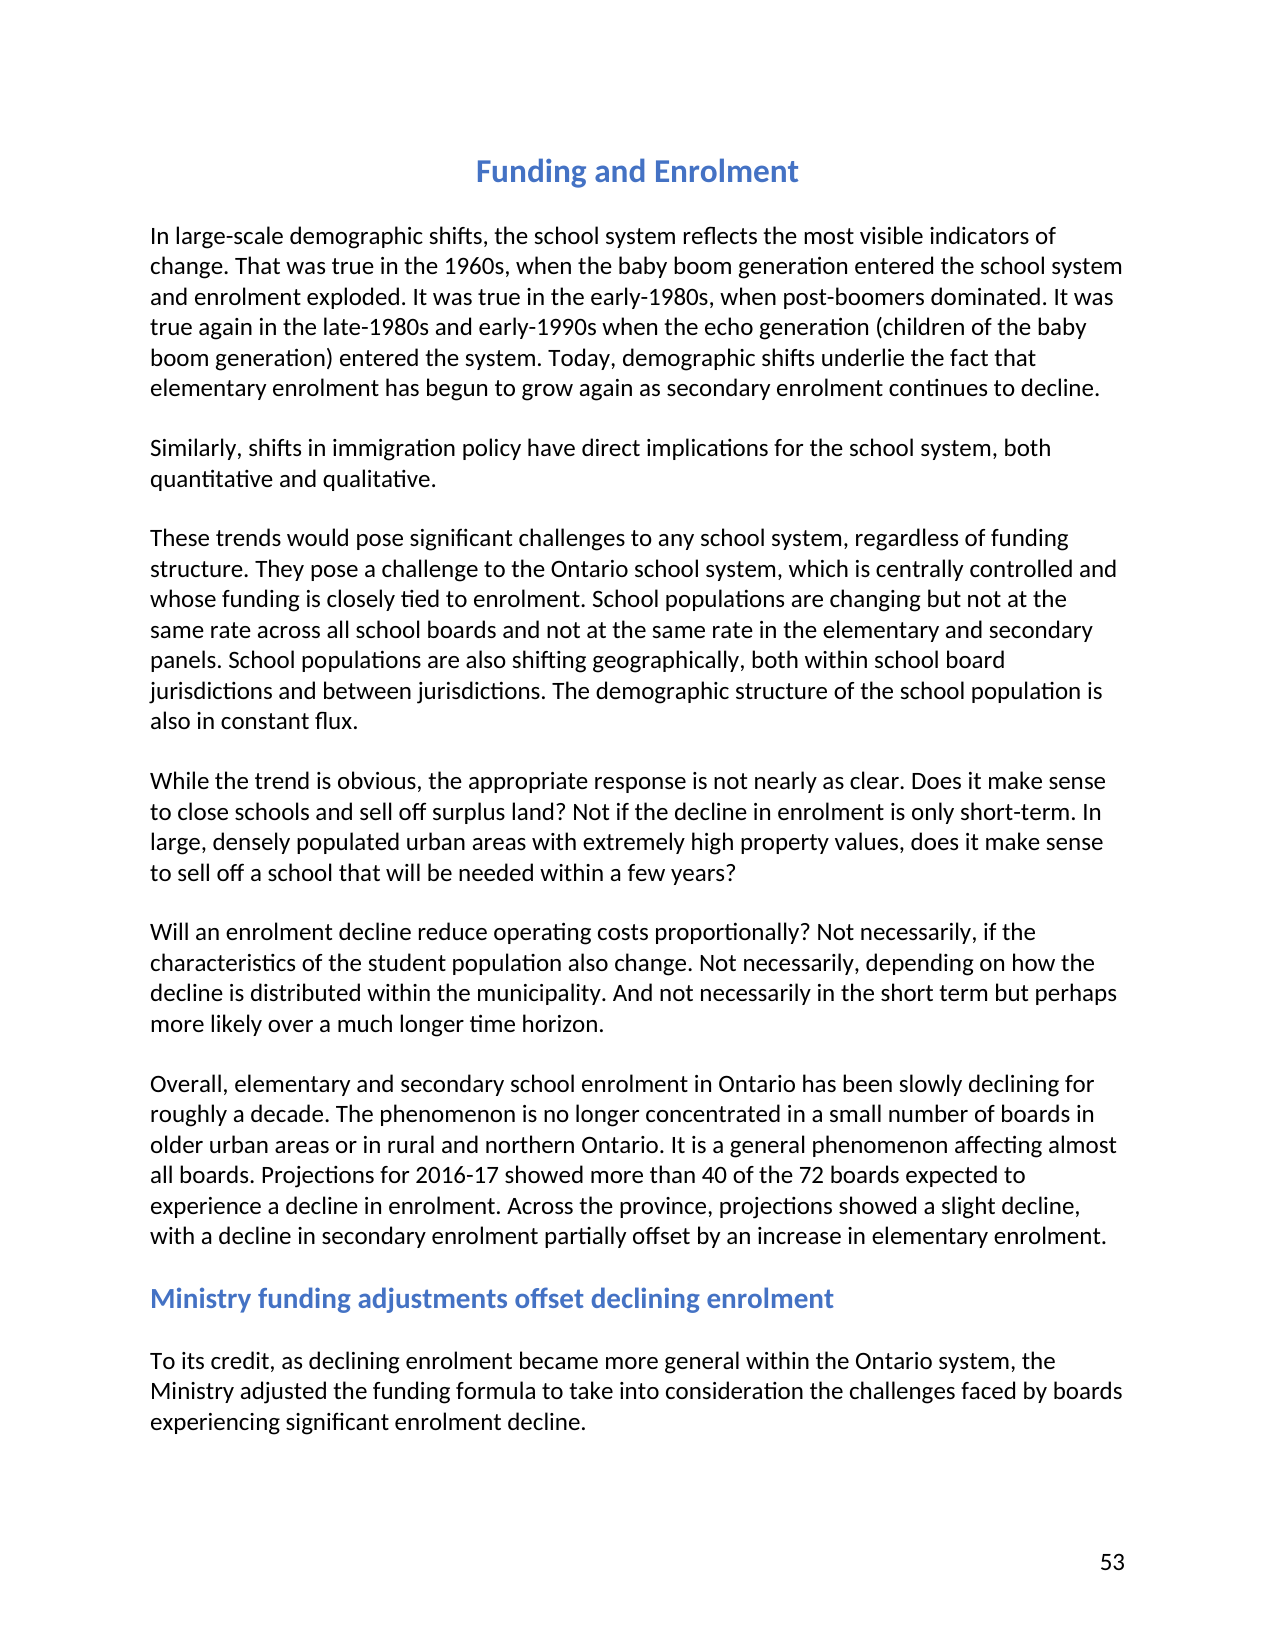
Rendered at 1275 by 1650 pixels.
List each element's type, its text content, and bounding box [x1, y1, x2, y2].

text Will an enrolment decline reduce operating costs proportionally? Not necessarily, if the characteristics of the student population also change. Not necessarily, depending on how the decline is distributed within the municipality. And not necessarily in the short term but perhaps more likely over a much longer time horizon. [150, 916, 1125, 1038]
text While the trend is obvious, the appropriate response is not nearly as clear. Does it make sense to close schools and sell off surplus land? Not if the decline in enrolment is only short-term. In large, densely populated urban areas with extremely high property values, does it make sense to sell off a school that will be needed within a few years? [150, 765, 1125, 887]
text In large-scale demographic shifts, the school system reflects the most visible indicators of change. That was true in the 1960s, when the baby boom generation entered the school system and enrolment exploded. It was true in the early-1980s, when post-boomers dominated. It was true again in the late-1980s and early-1990s when the echo generation (children of the baby boom generation) entered the system. Today, demographic shifts underlie the fact that elementary enrolment has begun to grow again as secondary enrolment continues to decline. [150, 220, 1125, 403]
text These trends would pose significant challenges to any school system, regardless of funding structure. They pose a challenge to the Ontario school system, which is centrally controlled and whose funding is closely tied to enrolment. School populations are changing but not at the same rate across all school boards and not at the same rate in the elementary and secondary panels. School populations are also shifting geographically, both within school board jurisdictions and between jurisdictions. The demographic structure of the school population is also in constant flux. [150, 522, 1125, 736]
subtitle Funding and Enrolment [150, 150, 1125, 191]
subtitle Ministry funding adjustments offset declining enrolment [150, 1280, 1125, 1316]
text Similarly, shifts in immigration policy have direct implications for the school system, both quantitative and qualitative. [150, 432, 1125, 493]
text To its credit, as declining enrolment became more general within the Ontario system, the Ministry adjusted the funding formula to take into consideration the challenges faced by boards experiencing significant enrolment decline. [150, 1345, 1125, 1436]
text Overall, elementary and secondary school enrolment in Ontario has been slowly declining for roughly a decade. The phenomenon is no longer concentrated in a small number of boards in older urban areas or in rural and northern Ontario. It is a general phenomenon affecting almost all boards. Projections for 2016-17 showed more than 40 of the 72 boards expected to experience a decline in enrolment. Across the province, projections showed a slight decline, with a decline in secondary enrolment partially offset by an increase in elementary enrolment. [150, 1068, 1125, 1251]
